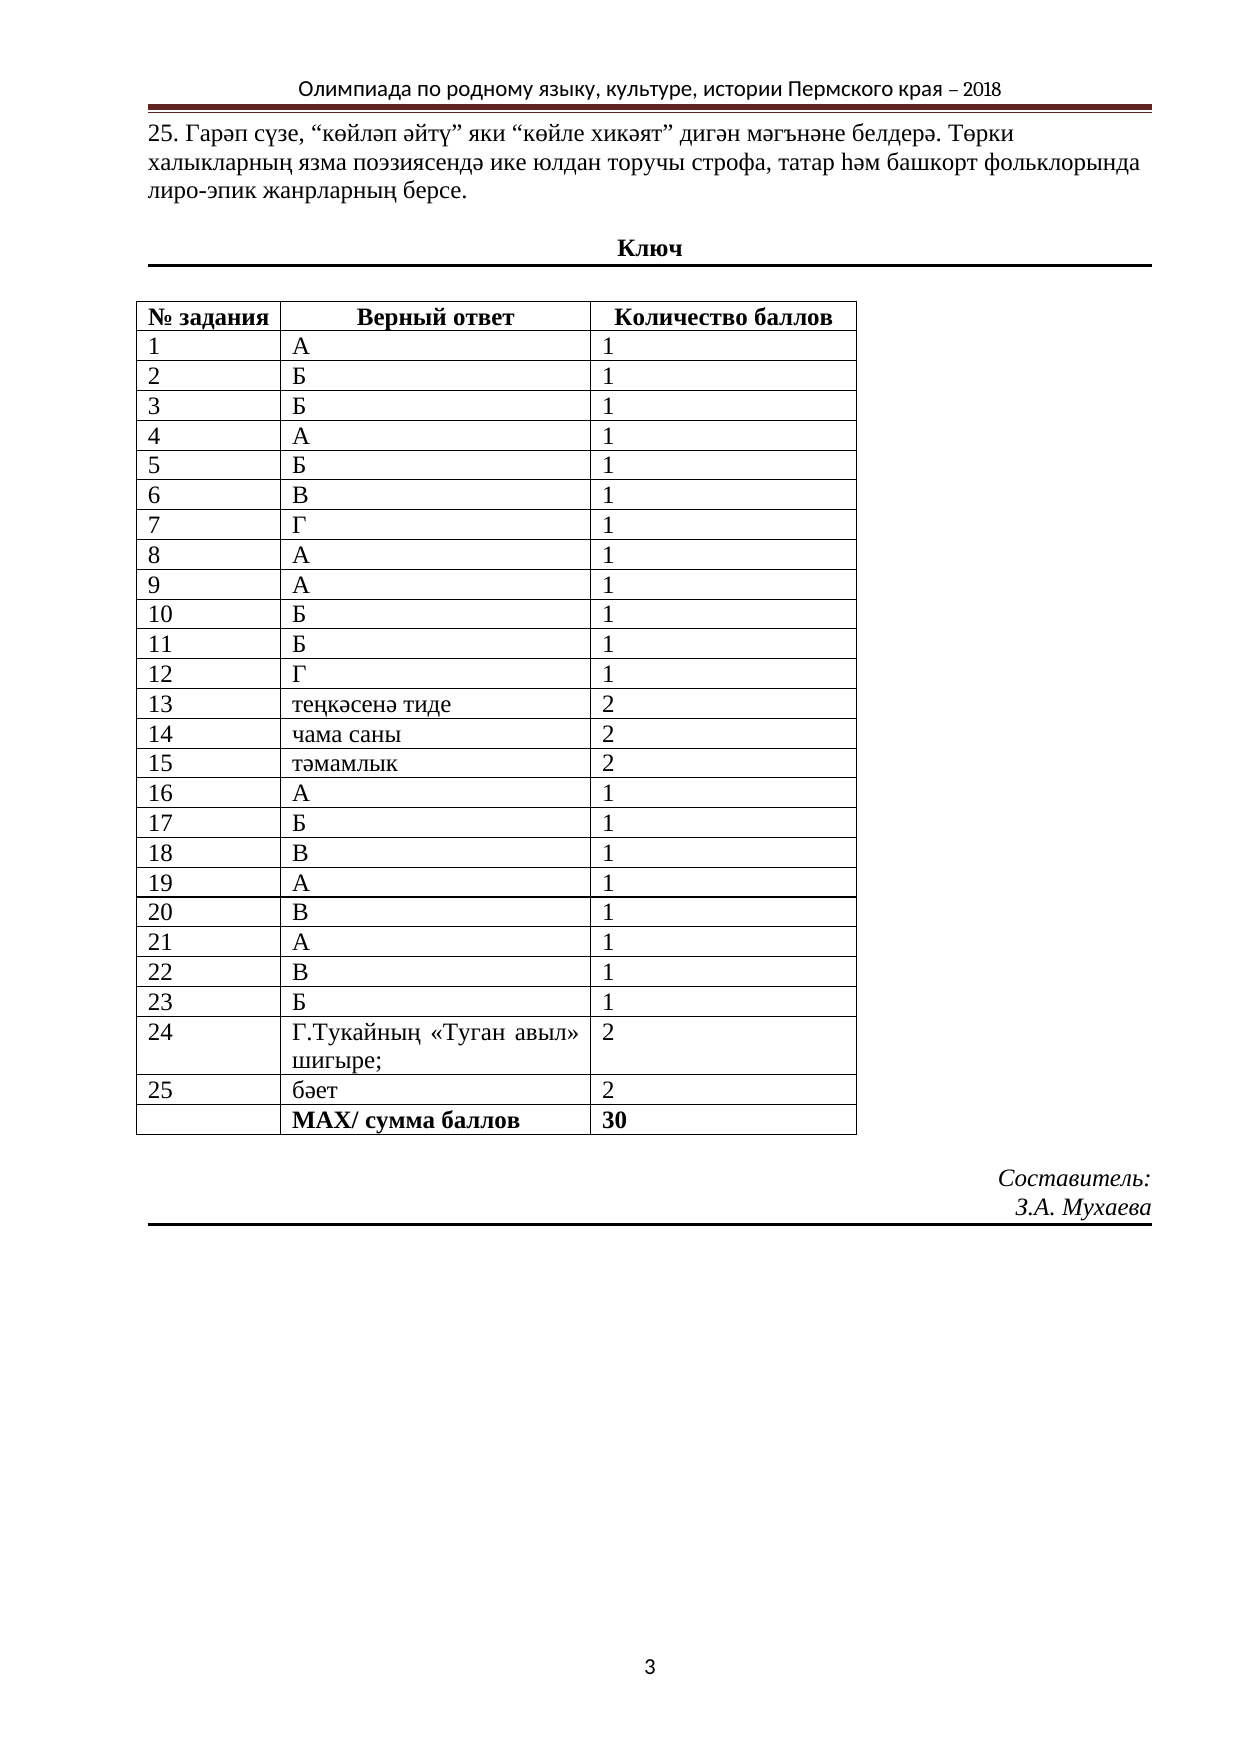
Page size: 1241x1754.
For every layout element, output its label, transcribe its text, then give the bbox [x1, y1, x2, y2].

table_cell 12 [137, 659, 280, 688]
table_cell 3 [137, 391, 280, 420]
table_cell 1 [591, 361, 856, 390]
table_cell Б [281, 629, 590, 658]
table_cell 2 [137, 361, 280, 390]
table_cell В [281, 957, 590, 986]
table_cell 1 [137, 331, 280, 360]
table_cell А [281, 570, 590, 598]
table_cell А [281, 868, 590, 896]
table_cell 1 [591, 391, 856, 420]
table_cell 6 [137, 480, 280, 509]
table_cell Б [281, 391, 590, 420]
table_cell 1 [591, 987, 856, 1016]
table_cell 1 [591, 510, 856, 539]
table_cell 1 [591, 451, 856, 479]
table_cell 9 [137, 570, 280, 598]
table_cell А [281, 421, 590, 449]
table_cell 2 [591, 719, 856, 747]
table_cell 1 [591, 898, 856, 926]
table_header № задания [137, 302, 280, 330]
table_cell 18 [137, 838, 280, 867]
table_cell 1 [591, 927, 856, 956]
table_cell 1 [591, 480, 856, 509]
table_cell 4 [137, 421, 280, 449]
table_cell 2 [591, 689, 856, 718]
table_cell 1 [591, 808, 856, 837]
table_cell 16 [137, 778, 280, 807]
text Составитель: [148, 1163, 1152, 1192]
table_cell 21 [137, 927, 280, 956]
table_cell 2 [591, 749, 856, 777]
table_cell В [281, 838, 590, 867]
table_cell Г [281, 510, 590, 539]
table_cell 1 [591, 629, 856, 658]
table_cell 1 [591, 421, 856, 449]
table_cell 14 [137, 719, 280, 747]
table_cell 1 [591, 600, 856, 628]
table_cell Б [281, 987, 590, 1016]
table_cell теңкәсенә тиде [281, 689, 590, 718]
table_cell 1 [591, 570, 856, 598]
table_cell 2 [591, 1017, 856, 1074]
text Ключ [148, 233, 1152, 264]
table_cell Б [281, 361, 590, 390]
table_cell 20 [137, 898, 280, 926]
table_cell 11 [137, 629, 280, 658]
table_header Количество баллов [591, 302, 856, 330]
table_cell 17 [137, 808, 280, 837]
table_header Верный ответ [281, 302, 590, 330]
table_cell 5 [137, 451, 280, 479]
table_cell Б [281, 451, 590, 479]
table_cell В [281, 480, 590, 509]
table_cell 1 [591, 838, 856, 867]
table_cell Б [281, 600, 590, 628]
table_cell 19 [137, 868, 280, 896]
table_cell тәмамлык [281, 749, 590, 777]
table_cell 1 [591, 331, 856, 360]
table_cell Б [281, 808, 590, 837]
table_cell 24 [137, 1017, 280, 1074]
table_cell 1 [591, 957, 856, 986]
table_cell 22 [137, 957, 280, 986]
table_cell В [281, 898, 590, 926]
table_cell 30 [591, 1105, 856, 1134]
table_cell чама саны [281, 719, 590, 747]
table_cell 1 [591, 659, 856, 688]
table_cell Г.Тукайның «Туган авыл» шигыре; [281, 1017, 590, 1074]
table_cell А [281, 331, 590, 360]
table_cell 15 [137, 749, 280, 777]
table_cell 1 [591, 868, 856, 896]
text 25. Гарәп сүзе, “көйләп әйтү” яки “көйле хикәят” дигән мәгънәне белдерә. Төрки халыкларның язма поэзиясендә ике юлдан торучы строфа, татар һәм башкорт фольклорында лиро-эпик жанрларның берсе. [148, 118, 1152, 204]
table_cell Г [281, 659, 590, 688]
table_cell 7 [137, 510, 280, 539]
table_cell 8 [137, 540, 280, 569]
table_cell [137, 1105, 280, 1134]
table_cell А [281, 540, 590, 569]
table_cell 2 [591, 1075, 856, 1104]
text З.А. Мухаева [148, 1192, 1152, 1223]
table_cell 25 [137, 1075, 280, 1104]
table_cell 10 [137, 600, 280, 628]
table_cell MAX/ сумма баллов [281, 1105, 590, 1134]
table_cell А [281, 927, 590, 956]
table_cell 23 [137, 987, 280, 1016]
table_cell бәет [281, 1075, 590, 1104]
table_cell 13 [137, 689, 280, 718]
table_cell 1 [591, 778, 856, 807]
table_cell 1 [591, 540, 856, 569]
table_cell А [281, 778, 590, 807]
